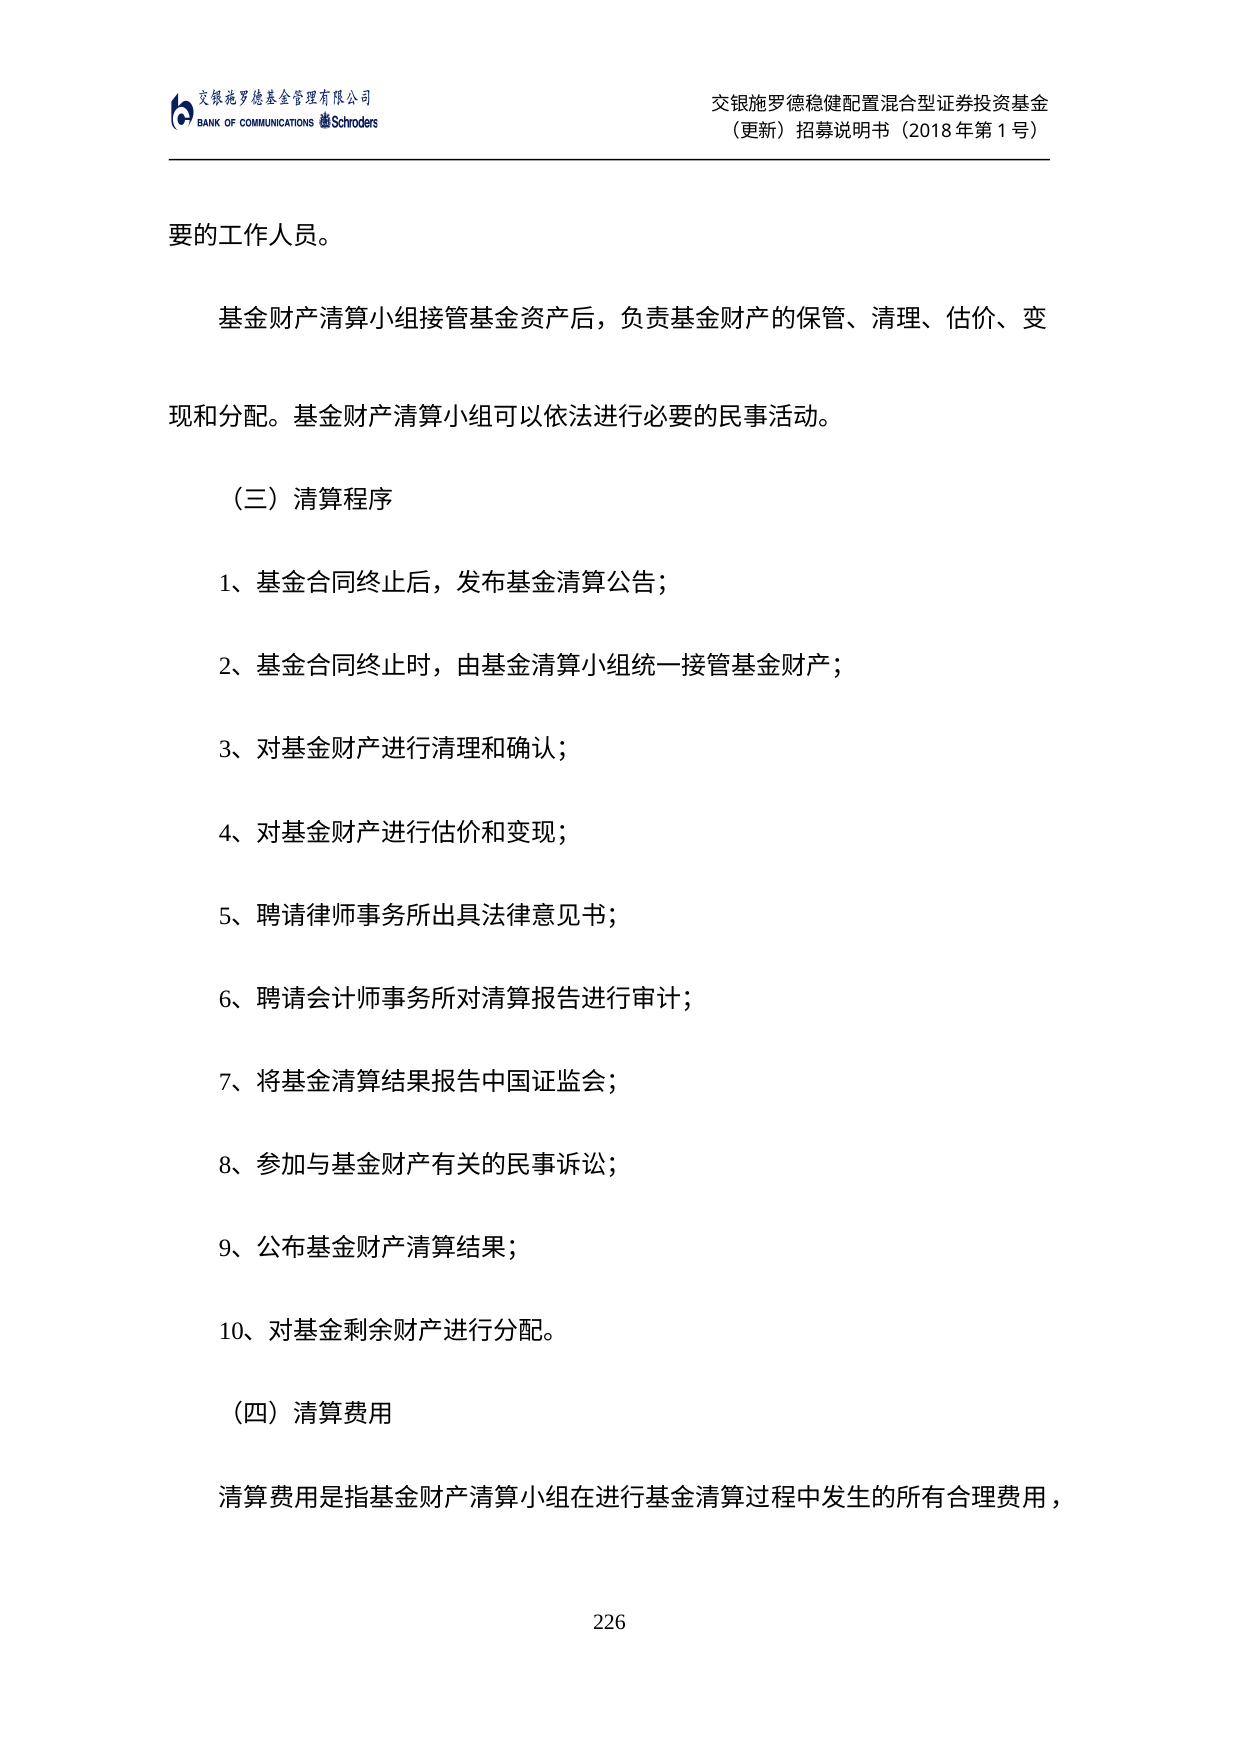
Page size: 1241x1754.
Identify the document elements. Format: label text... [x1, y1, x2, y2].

text （四）清算费用 [169, 1379, 1050, 1444]
text 6、聘请会计师事务所对清算报告进行审计； [169, 964, 1050, 1029]
text 4、对基金财产进行估价和变现； [169, 798, 1050, 863]
text 8、参加与基金财产有关的民事诉讼； [169, 1130, 1050, 1195]
text 2、基金合同终止时，由基金清算小组统一接管基金财产； [169, 631, 1050, 696]
text 5、聘请律师事务所出具法律意见书； [169, 881, 1050, 946]
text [169, 201, 1050, 266]
text 1、基金合同终止后，发布基金清算公告； [169, 548, 1050, 613]
text （三）清算程序 [169, 465, 1050, 530]
picture [171, 89, 378, 130]
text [169, 1463, 1050, 1528]
text 基金财产清算小组接管基金资产后，负责基金财产的保管、清理、估价、变现和分配。基金财产清算小组可以依法进行必要的民事活动。 [169, 284, 1050, 447]
text 9、公布基金财产清算结果； [169, 1213, 1050, 1278]
text 7、将基金清算结果报告中国证监会； [169, 1047, 1050, 1112]
text 3、对基金财产进行清理和确认； [169, 714, 1050, 779]
text 10、对基金剩余财产进行分配。 [169, 1296, 1050, 1361]
